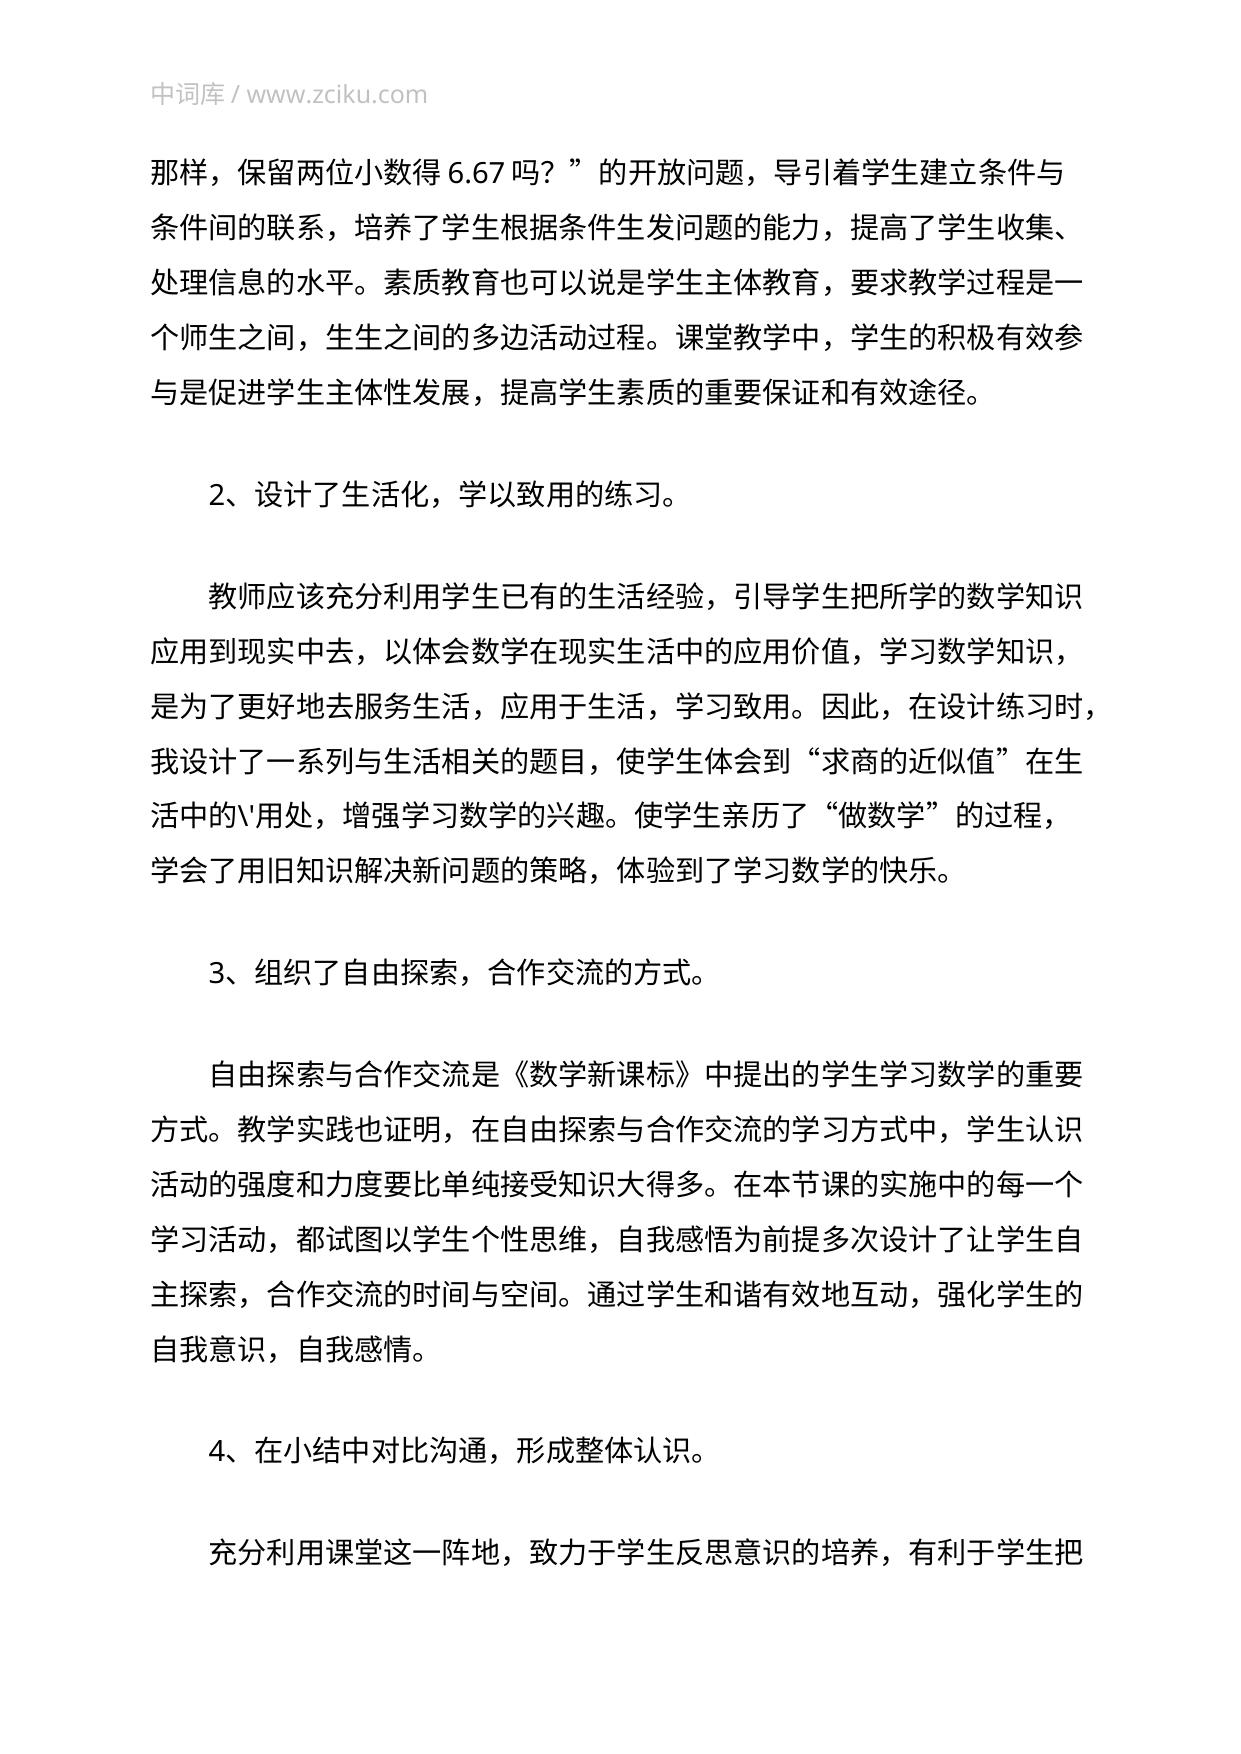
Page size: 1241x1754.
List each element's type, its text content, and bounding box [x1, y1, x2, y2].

text 教师应该充分利用学生已有的生活经验，引导学生把所学的数学知识应用到现实中去，以体会数学在现实生活中的应用价值，学习数学知识，是为了更好地去服务生活，应用于生活，学习致用。因此，在设计练习时，我设计了一系列与生活相关的题目，使学生体会到“求商的近似值”在生活中的\'用处，增强学习数学的兴趣。使学生亲历了“做数学”的过程，学会了用旧知识解决新问题的策略，体验到了学习数学的快乐。 [150, 573, 1090, 890]
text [150, 150, 1090, 412]
text 自由探索与合作交流是《数学新课标》中提出的学生学习数学的重要方式。教学实践也证明，在自由探索与合作交流的学习方式中，学生认识活动的强度和力度要比单纯接受知识大得多。在本节课的实施中的每一个学习活动，都试图以学生个性思维，自我感悟为前提多次设计了让学生自主探索，合作交流的时间与空间。通过学生和谐有效地互动，强化学生的自我意识，自我感情。 [150, 1052, 1090, 1368]
text 3、组织了自由探索，合作交流的方式。 [150, 950, 1090, 992]
text 4、在小结中对比沟通，形成整体认识。 [150, 1428, 1090, 1470]
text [150, 1530, 1090, 1572]
text 2、设计了生活化，学以致用的练习。 [150, 471, 1090, 514]
